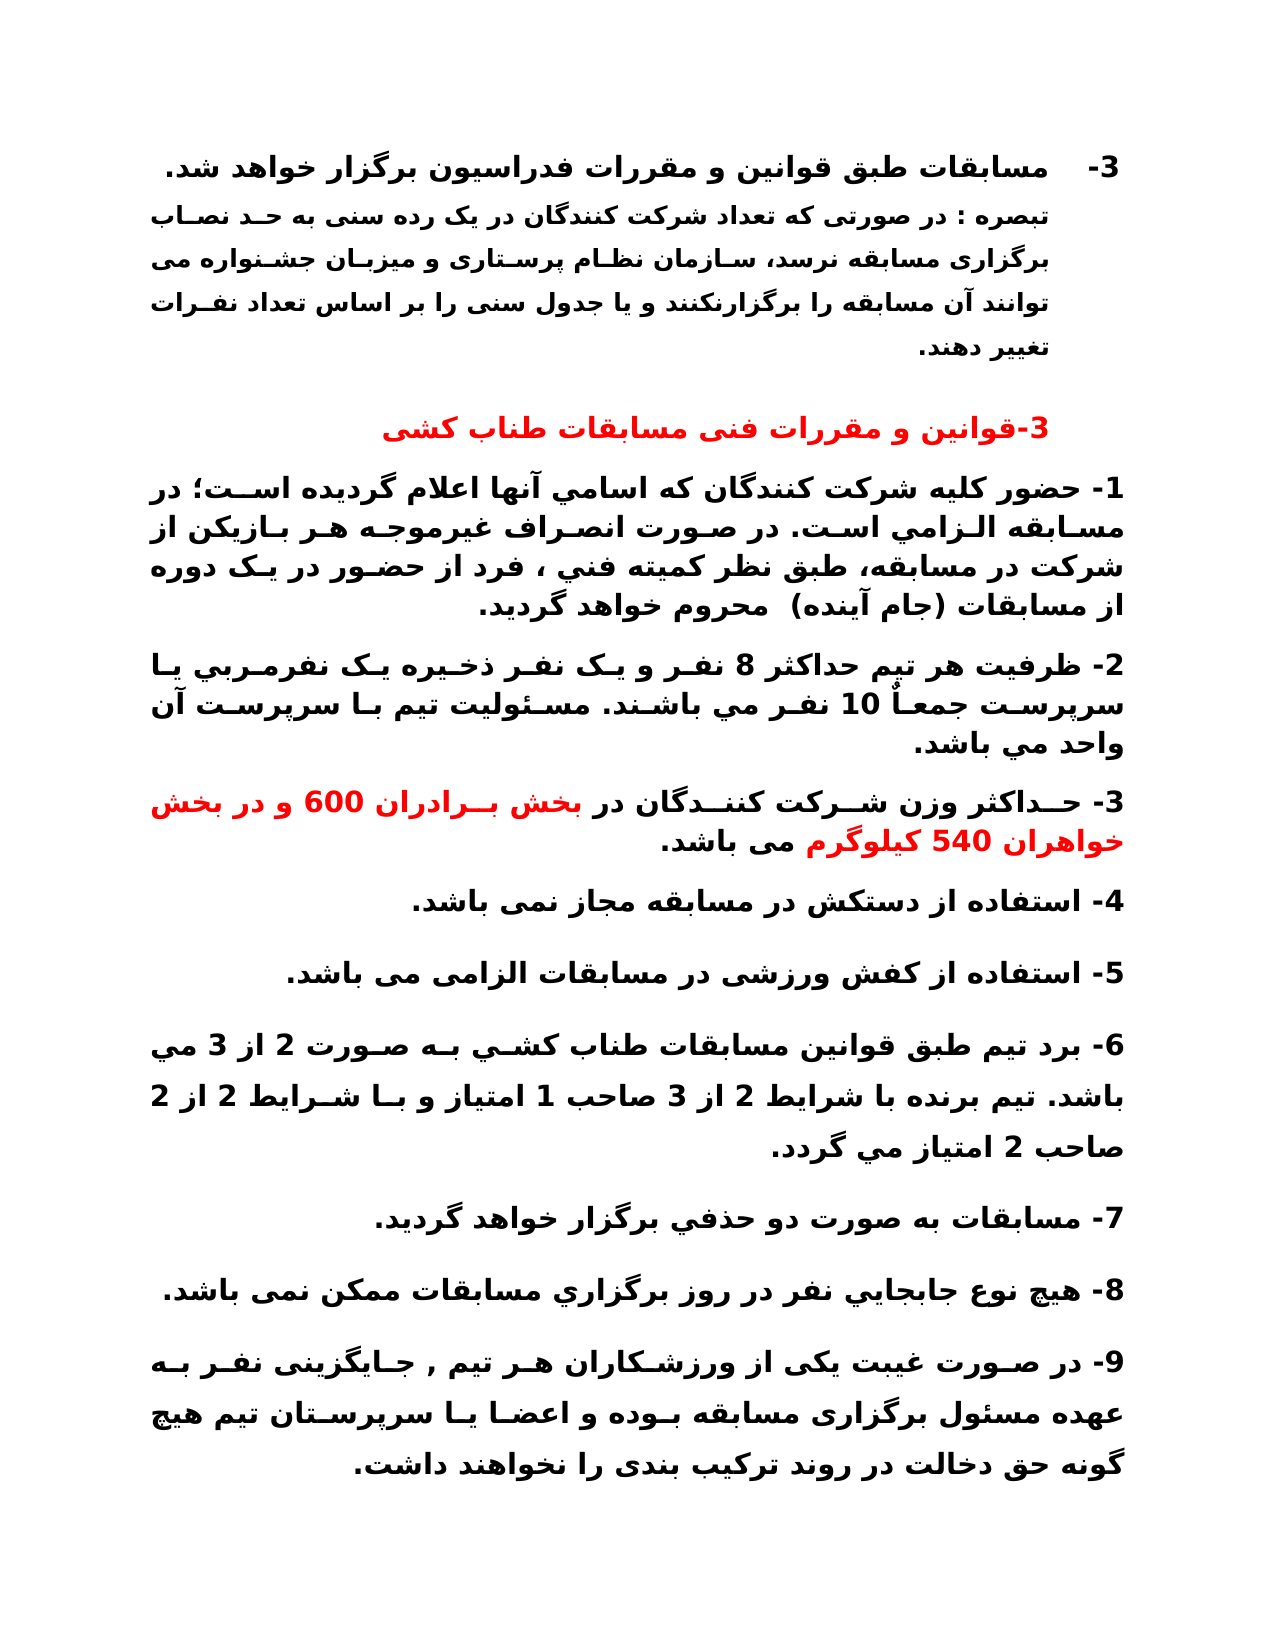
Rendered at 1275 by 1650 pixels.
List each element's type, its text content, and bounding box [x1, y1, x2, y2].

list تبصره : در صورتی که تعداد شرکت کنندگان در یک رده سنی به حد نصاب برگزاری مسابقه نرسد، سازمان نظام پرستاری و میزبان جشنواره می توانند آن مسابقه را برگزارنکنند و یا جدول سنی را بر اساس تعداد نفرات تغییر دهند. [150, 201, 1050, 361]
text 8- هيچ نوع جابجايي نفر در روز برگزاري مسابقات ممكن نمی باشد. [150, 1273, 1125, 1307]
text 6- برد تيم طبق قوانين مسابقات طناب كشي به صورت 2 از 3 مي باشد. تيم برنده با شرايط 2 از 3 صاحب 1 امتياز و با شرايط 2 از 2 صاحب 2 امتياز مي گردد. [150, 1028, 1125, 1164]
list مسابقات طبق قوانین و مقررات فدراسیون برگزار خواهد شد. [150, 150, 1087, 184]
text 3- حداکثر وزن شرکت کنندگان در بخش برادران 600 و در بخش خواهران 540 کیلوگرم می باشد. [150, 786, 1125, 859]
text 4- استفاده از دستكش در مسابقه مجاز نمی باشد. [150, 884, 1125, 918]
text 1- حضور كليه شركت كنندگان كه اسامي آنها اعلام گرديده است؛ در مسابقه الزامي است. در صورت انصراف غيرموجه هر بازيكن از شركت در مسابقه، طبق نظر كميته فني ، فرد از حضور در یک دوره از مسابقات (جام آینده) محروم خواهد گرديد. [150, 471, 1125, 622]
text 7- مسابقات به صورت دو حذفي برگزار خواهد گرديد. [150, 1202, 1125, 1236]
text 5- استفاده از کفش ورزشی در مسابقات الزامی می باشد. [150, 956, 1125, 990]
list 3-قوانین و مقررات فنی مسابقات طناب کشی [150, 412, 1050, 446]
text 2- ظرفيت هر تيم حداکثر 8 نفر و یک نفر ذخیره یک نفرمربي یا سرپرست جمعاٌ 10 نفر مي باشند. مسئوليت تيم با سرپرست آن واحد مي باشد. [150, 648, 1125, 760]
text 9- در صورت غیبت یکی از ورزشکاران هر تیم , جایگزینی نفر به عهده مسئول برگزاری مسابقه بوده و اعضا یا سرپرستان تیم هیچ گونه حق دخالت در روند ترکیب بندی را نخواهند داشت. [150, 1345, 1125, 1481]
